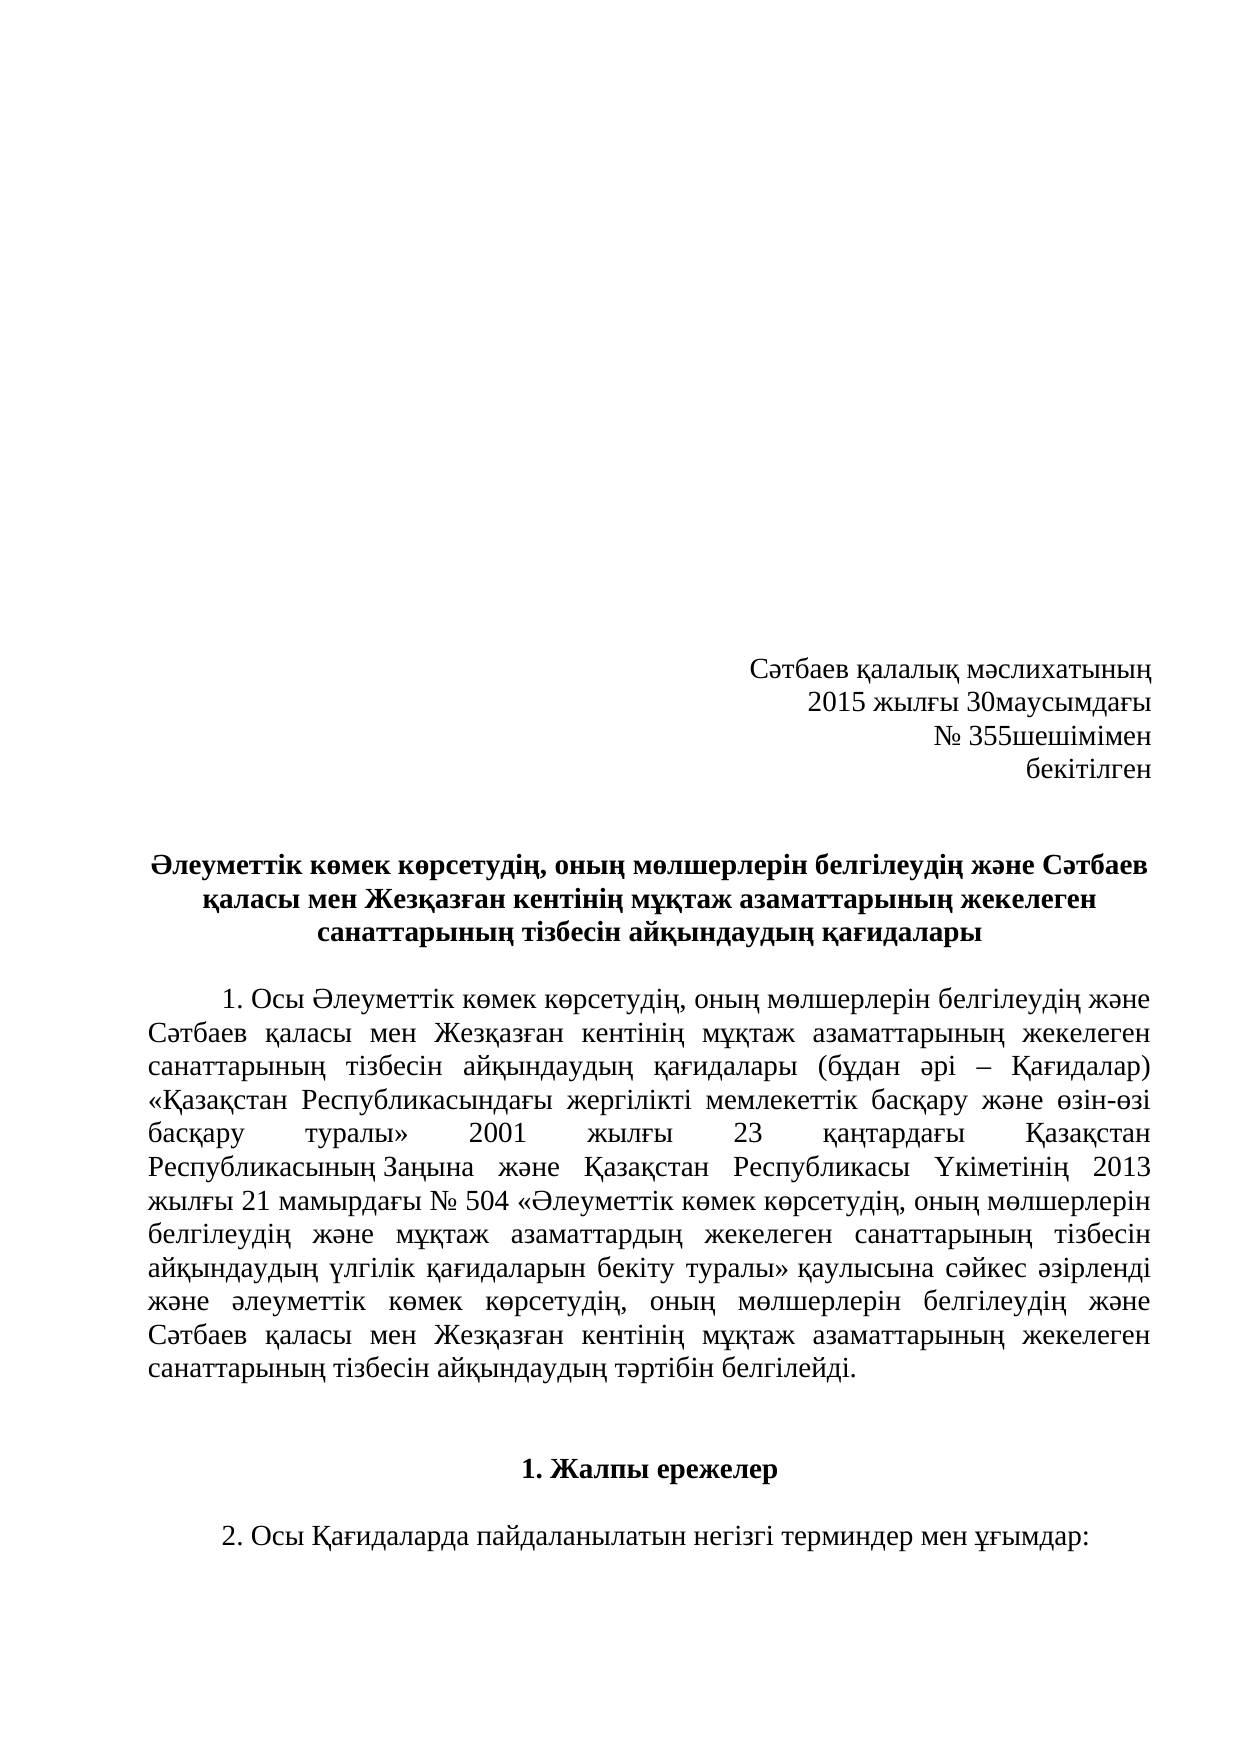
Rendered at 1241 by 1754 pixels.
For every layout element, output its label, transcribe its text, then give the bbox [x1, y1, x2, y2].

text № 355шешімімен [148, 718, 1152, 751]
text 1. Жалпы ережелер [148, 1451, 1152, 1484]
text 2. Осы Қағидаларда пайдаланылатын негiзгi терминдер мен ұғымдар: [148, 1518, 1152, 1552]
text бекiтiлген [148, 751, 1152, 785]
text 2015 жылғы 30маусымдағы [148, 684, 1152, 718]
text 1. Осы Әлеуметтiк көмек көрсетудiң, оның мөлшерлерiн белгiлеудiң және Cәтбаев қаласы мен Жезқазған кентінің мұқтаж азаматтарының жекелеген санаттарының тiзбесiн айқындаудың қағидалары (бұдан әрi – Қағидалар) «Қазақстан Республикасындағы жергiлiктi мемлекеттiк басқару және өзiн-өзi басқару туралы» 2001 жылғы 23 қаңтардағы Қазақстан Республикасының Заңына және Қазақстан Республикасы Үкіметінің 2013 жылғы 21 мамырдағы № 504 «Әлеуметтік көмек көрсетудің, оның мөлшерлерін белгілеудің және мұқтаж азаматтардың жекелеген санаттарының тізбесін айқындаудың үлгілік қағидаларын бекіту туралы» қаулысына сәйкес әзiрлендi және әлеуметтiк көмек көрсетудiң, оның мөлшерлерiн белгiлеудiң және Сәтбаев қаласы мен Жезқазған кентінің мұқтаж азаматтарының жекелеген санаттарының тiзбесiн айқындаудың тәртiбiн белгiлейдi. [148, 981, 1152, 1384]
text Әлеуметтiк көмек көрсетудiң, оның мөлшерлерiн белгiлеудiң және Cәтбаев қаласы мен Жезқазған кентінің мұқтаж азаматтарының жекелеген санаттарының тiзбесiн айқындаудың қағидалары [148, 847, 1152, 948]
text Сәтбаев қалалық мәслихатының [148, 651, 1152, 684]
